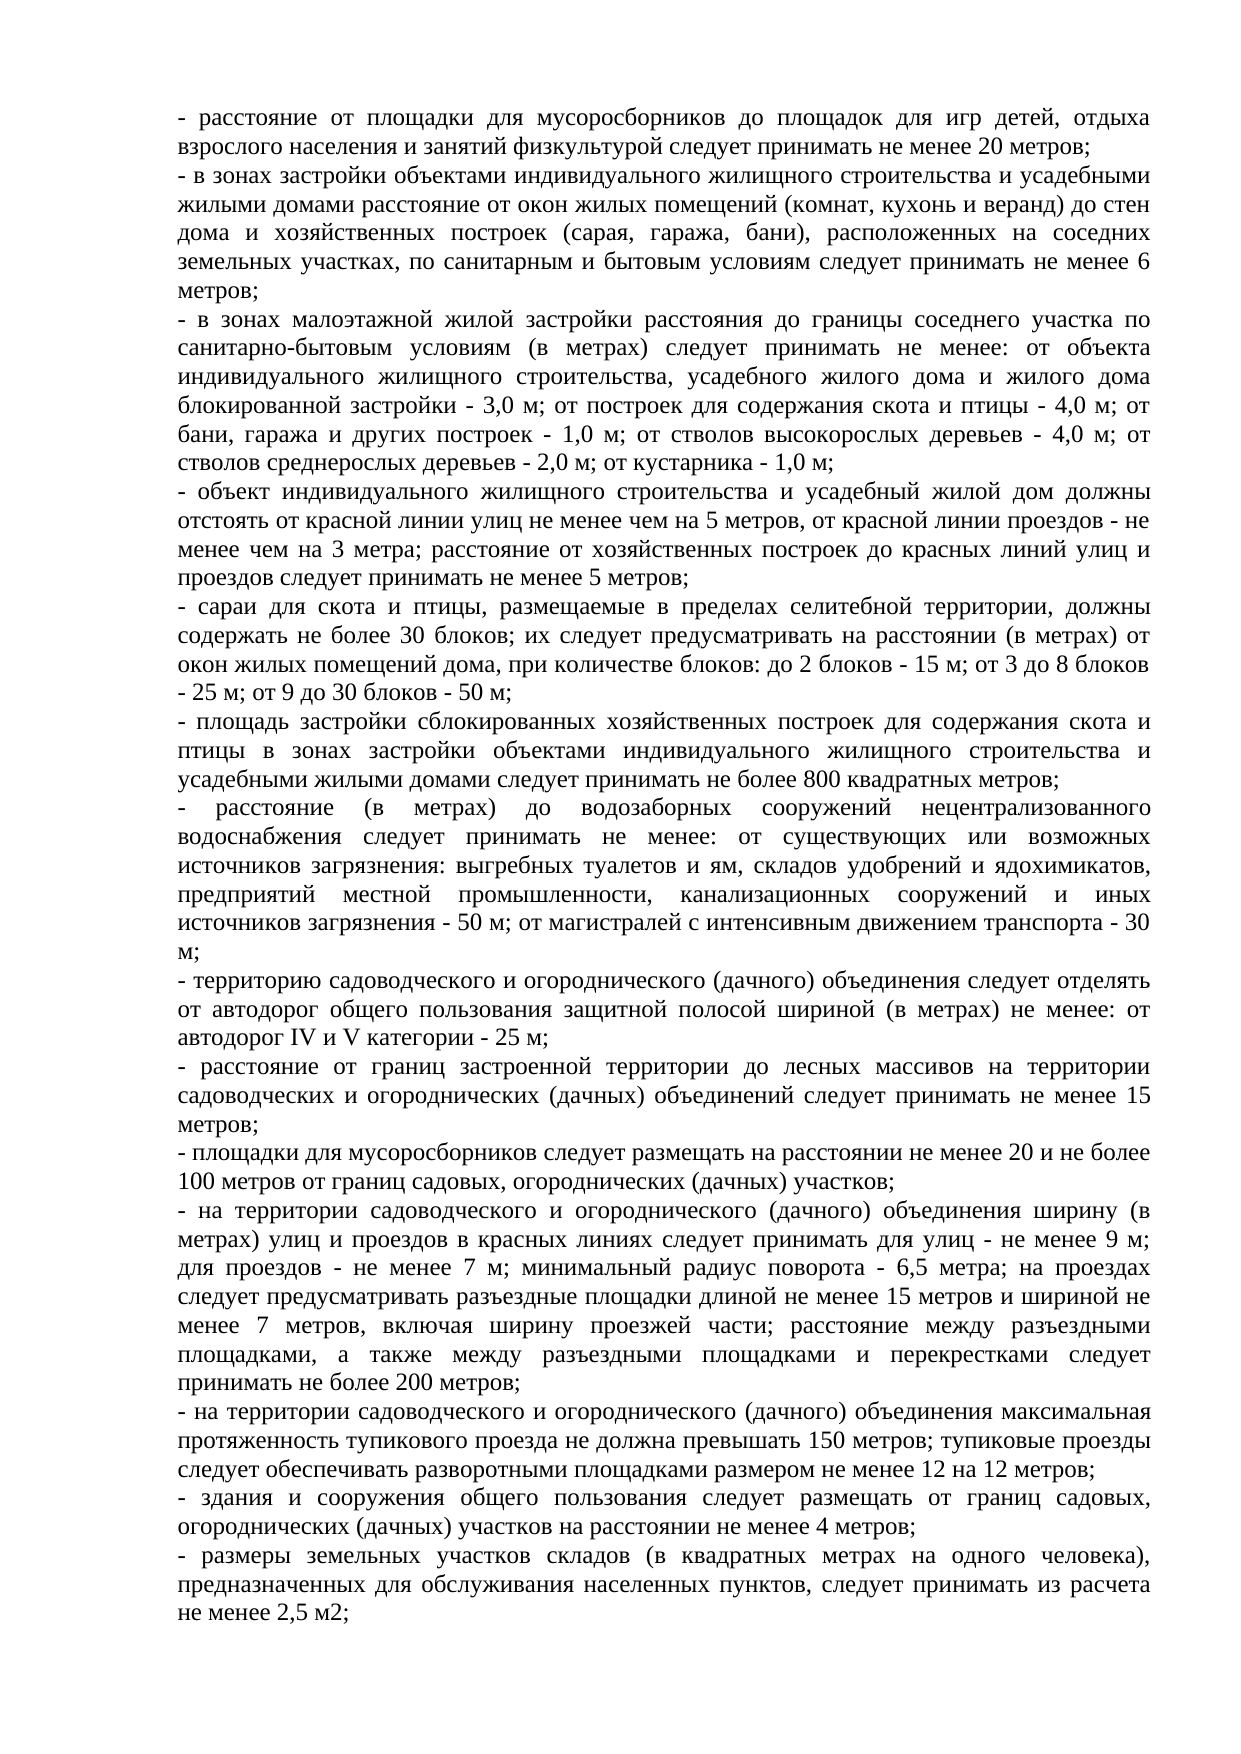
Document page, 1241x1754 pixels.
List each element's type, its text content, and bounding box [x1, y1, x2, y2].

text - сараи для скота и птицы, размещаемые в пределах селитебной территории, должны содержать не более 30 блоков; их следует предусматривать на расстоянии (в метрах) от окон жилых помещений дома, при количестве блоков: до 2 блоков - ; от 3 до 8 блоков - ; от 9 до 30 блоков - ; [177, 591, 1152, 706]
text - здания и сооружения общего пользования следует размещать от границ садовых, огороднических (дачных) участков на расстоянии не менее ; [177, 1482, 1152, 1540]
text - размеры земельных участков складов (в квадратных метрах на одного человека), предназначенных для обслуживания населенных пунктов, следует принимать из расчета не менее ; [177, 1540, 1152, 1626]
text - площадь застройки сблокированных хозяйственных построек для содержания скота и птицы в зонах застройки объектами индивидуального жилищного строительства и усадебными жилыми домами следует принимать не более 800 квадратных метров; [177, 706, 1152, 792]
text - на территории садоводческого и огороднического (дачного) объединения ширину (в метрах) улиц и проездов в красных линиях следует принимать для улиц - не менее ; для проездов - не менее ; минимальный радиус поворота - ; на проездах следует предусматривать разъездные площадки длиной не менее и шириной не менее , включая ширину проезжей части; расстояние между разъездными площадками, а также между разъездными площадками и перекрестками следует принимать не более ; [177, 1195, 1152, 1396]
text - расстояние от площадки для мусоросборников до площадок для игр детей, отдыха взрослого населения и занятий физкультурой следует принимать не менее ; [177, 102, 1152, 160]
text - площадки для мусоросборников следует размещать на расстоянии не менее 20 и не более от границ садовых, огороднических (дачных) участков; [177, 1137, 1152, 1195]
text - территорию садоводческого и огороднического (дачного) объединения следует отделять от автодорог общего пользования защитной полосой шириной (в метрах) не менее: от автодорог IV и V категории - ; [177, 965, 1152, 1051]
text - в зонах застройки объектами индивидуального жилищного строительства и усадебными жилыми домами расстояние от окон жилых помещений (комнат, кухонь и веранд) до стен дома и хозяйственных построек (сарая, гаража, бани), расположенных на соседних земельных участках, по санитарным и бытовым условиям следует принимать не менее ; [177, 160, 1152, 304]
text - объект индивидуального жилищного строительства и усадебный жилой дом должны отстоять от красной линии улиц не менее чем на , от красной линии проездов - не менее чем на ; расстояние от хозяйственных построек до красных линий улиц и проездов следует принимать не менее ; [177, 476, 1152, 591]
text - расстояние от границ застроенной территории до лесных массивов на территории садоводческих и огороднических (дачных) объединений следует принимать не менее ; [177, 1051, 1152, 1137]
text - на территории садоводческого и огороднического (дачного) объединения максимальная протяженность тупикового проезда не должна превышать ; тупиковые проезды следует обеспечивать разворотными площадками размером не менее 12 на ; [177, 1396, 1152, 1482]
text - расстояние (в метрах) до водозаборных сооружений нецентрализованного водоснабжения следует принимать не менее: от существующих или возможных источников загрязнения: выгребных туалетов и ям, складов удобрений и ядохимикатов, предприятий местной промышленности, канализационных сооружений и иных источников загрязнения - ; от магистралей с интенсивным движением транспорта - ; [177, 792, 1152, 965]
text - в зонах малоэтажной жилой застройки расстояния до границы соседнего участка по санитарно-бытовым условиям (в метрах) следует принимать не менее: от объекта индивидуального жилищного строительства, усадебного жилого дома и жилого дома блокированной застройки - ; от построек для содержания скота и птицы - ; от бани, гаража и других построек - ; от стволов высокорослых деревьев - ; от стволов среднерослых деревьев - ; от кустарника - ; [177, 304, 1152, 476]
